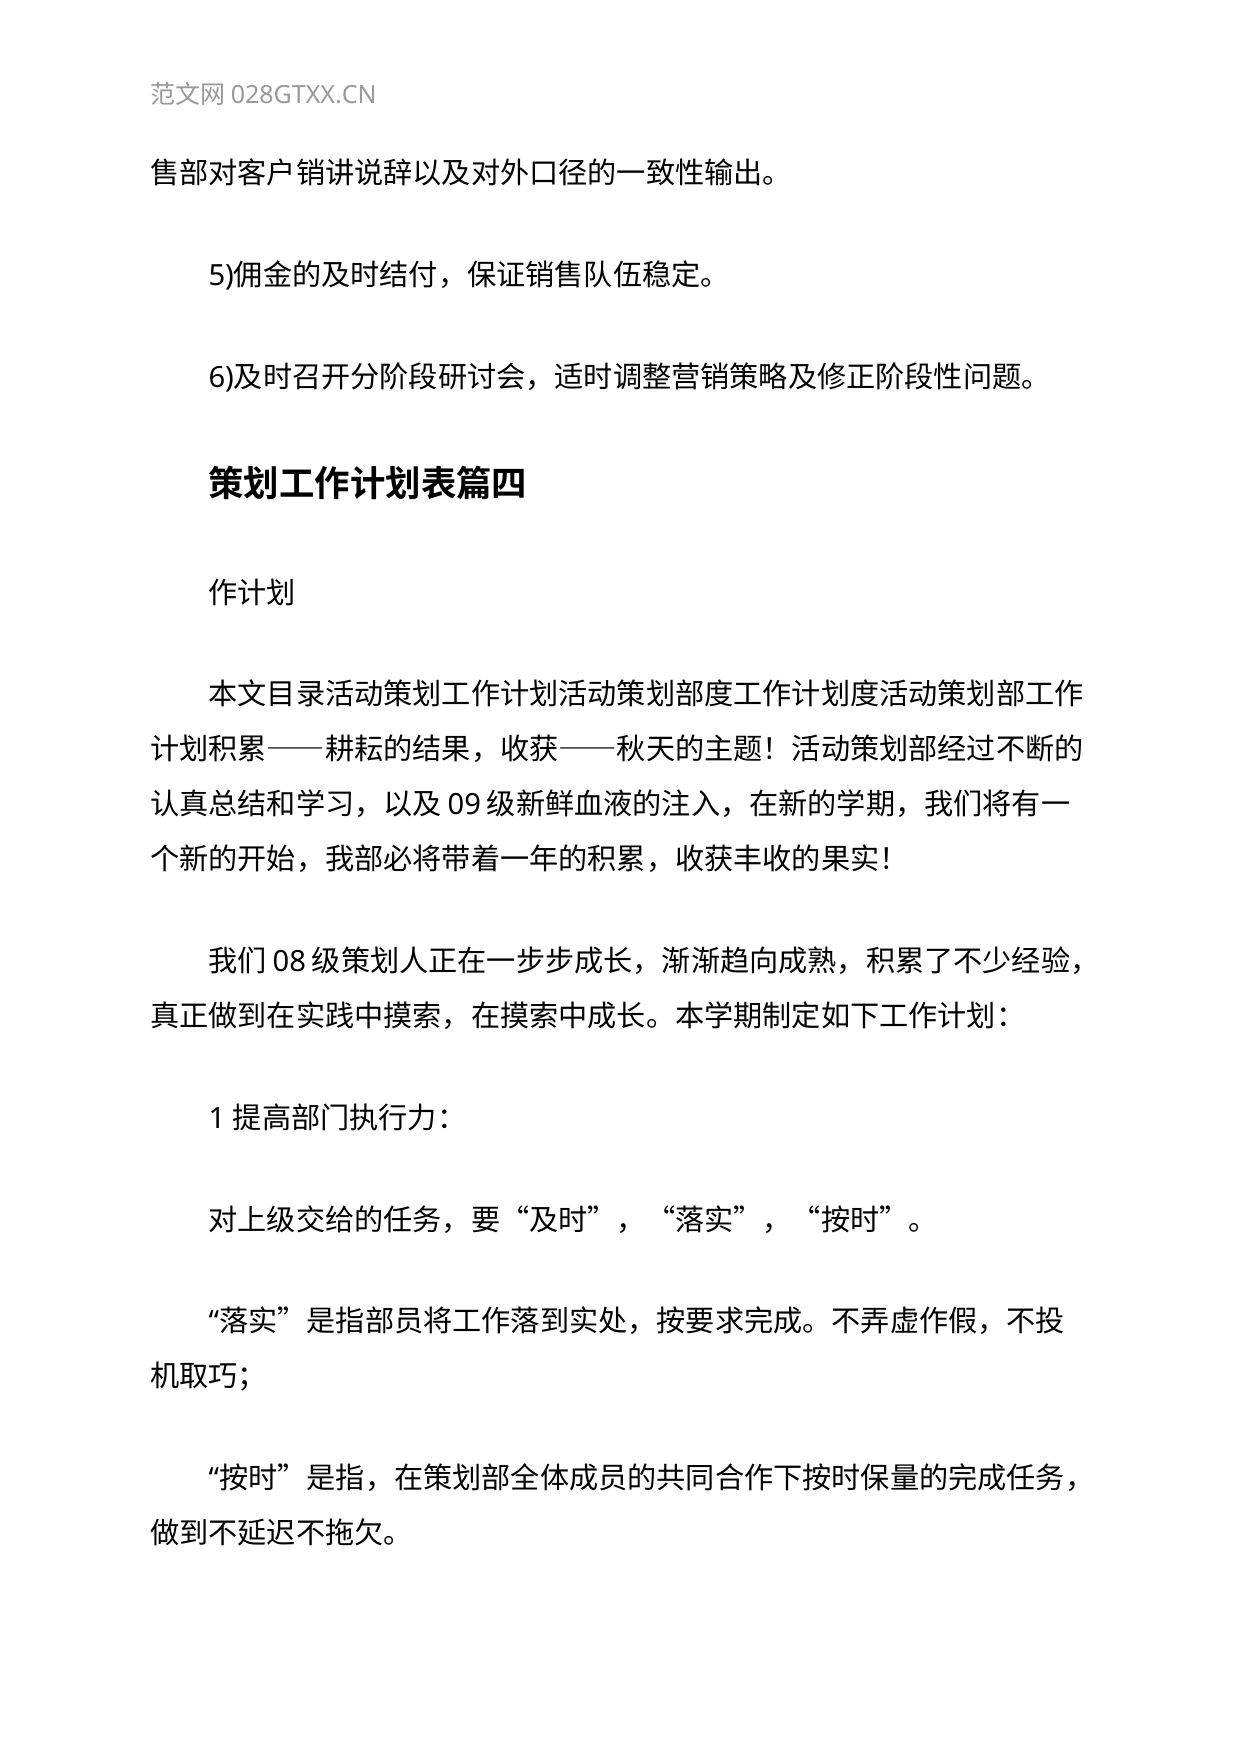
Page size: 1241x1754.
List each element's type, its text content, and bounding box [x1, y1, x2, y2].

text 策划工作计划表篇四 [150, 456, 1090, 507]
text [150, 150, 1090, 192]
text 6)及时召开分阶段研讨会，适时调整营销策略及修正阶段性问题。 [150, 354, 1090, 396]
text 本文目录活动策划工作计划活动策划部度工作计划度活动策划部工作计划积累——耕耘的结果，收获——秋天的主题！活动策划部经过不断的认真总结和学习，以及09级新鲜血液的注入，在新的学期，我们将有一个新的开始，我部必将带着一年的积累，收获丰收的果实！ [150, 671, 1090, 878]
text 我们08级策划人正在一步步成长，渐渐趋向成熟，积累了不少经验，真正做到在实践中摸索，在摸索中成长。本学期制定如下工作计划： [150, 937, 1090, 1035]
text 5)佣金的及时结付，保证销售队伍稳定。 [150, 252, 1090, 294]
text 对上级交给的任务，要“及时”，“落实”，“按时”。 [150, 1196, 1090, 1238]
text “按时”是指，在策划部全体成员的共同合作下按时保量的完成任务，做到不延迟不拖欠。 [150, 1455, 1090, 1552]
text “落实”是指部员将工作落到实处，按要求完成。不弄虚作假，不投机取巧； [150, 1298, 1090, 1395]
text 作计划 [150, 569, 1090, 611]
text 1 提高部门执行力： [150, 1094, 1090, 1137]
